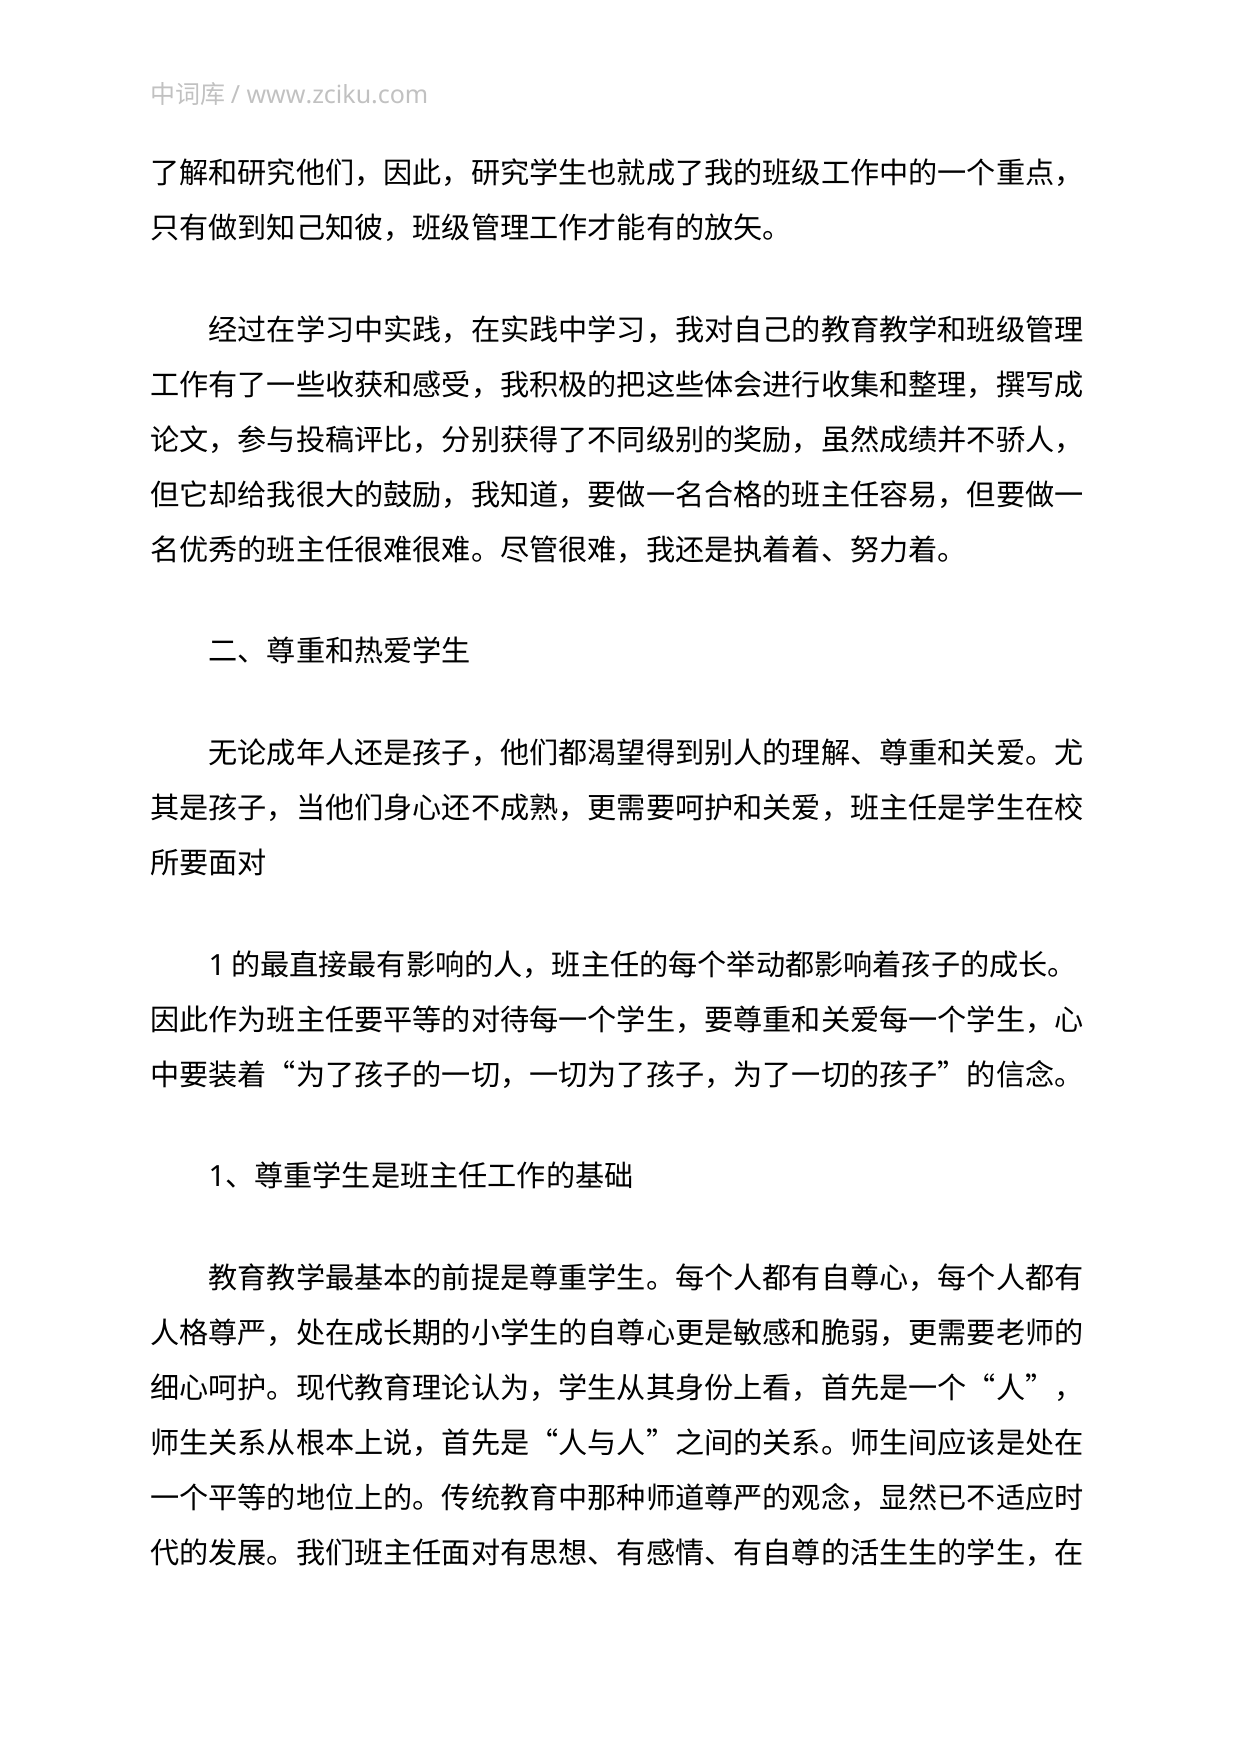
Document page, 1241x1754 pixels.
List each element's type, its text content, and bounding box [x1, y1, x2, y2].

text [150, 150, 1090, 247]
text 二、尊重和热爱学生 [150, 628, 1090, 670]
text 1的最直接最有影响的人，班主任的每个举动都影响着孩子的成长。因此作为班主任要平等的对待每一个学生，要尊重和关爱每一个学生，心中要装着“为了孩子的一切，一切为了孩子，为了一切的孩子”的信念。 [150, 941, 1090, 1093]
text 无论成年人还是孩子，他们都渴望得到别人的理解、尊重和关爱。尤其是孩子，当他们身心还不成熟，更需要呵护和关爱，班主任是学生在校所要面对 [150, 730, 1090, 882]
text 经过在学习中实践，在实践中学习，我对自己的教育教学和班级管理工作有了一些收获和感受，我积极的把这些体会进行收集和整理，撰写成论文，参与投稿评比，分别获得了不同级别的奖励，虽然成绩并不骄人，但它却给我很大的鼓励，我知道，要做一名合格的班主任容易，但要做一名优秀的班主任很难很难。尽管很难，我还是执着着、努力着。 [150, 307, 1090, 568]
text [150, 1255, 1090, 1572]
text 1、尊重学生是班主任工作的基础 [150, 1153, 1090, 1195]
